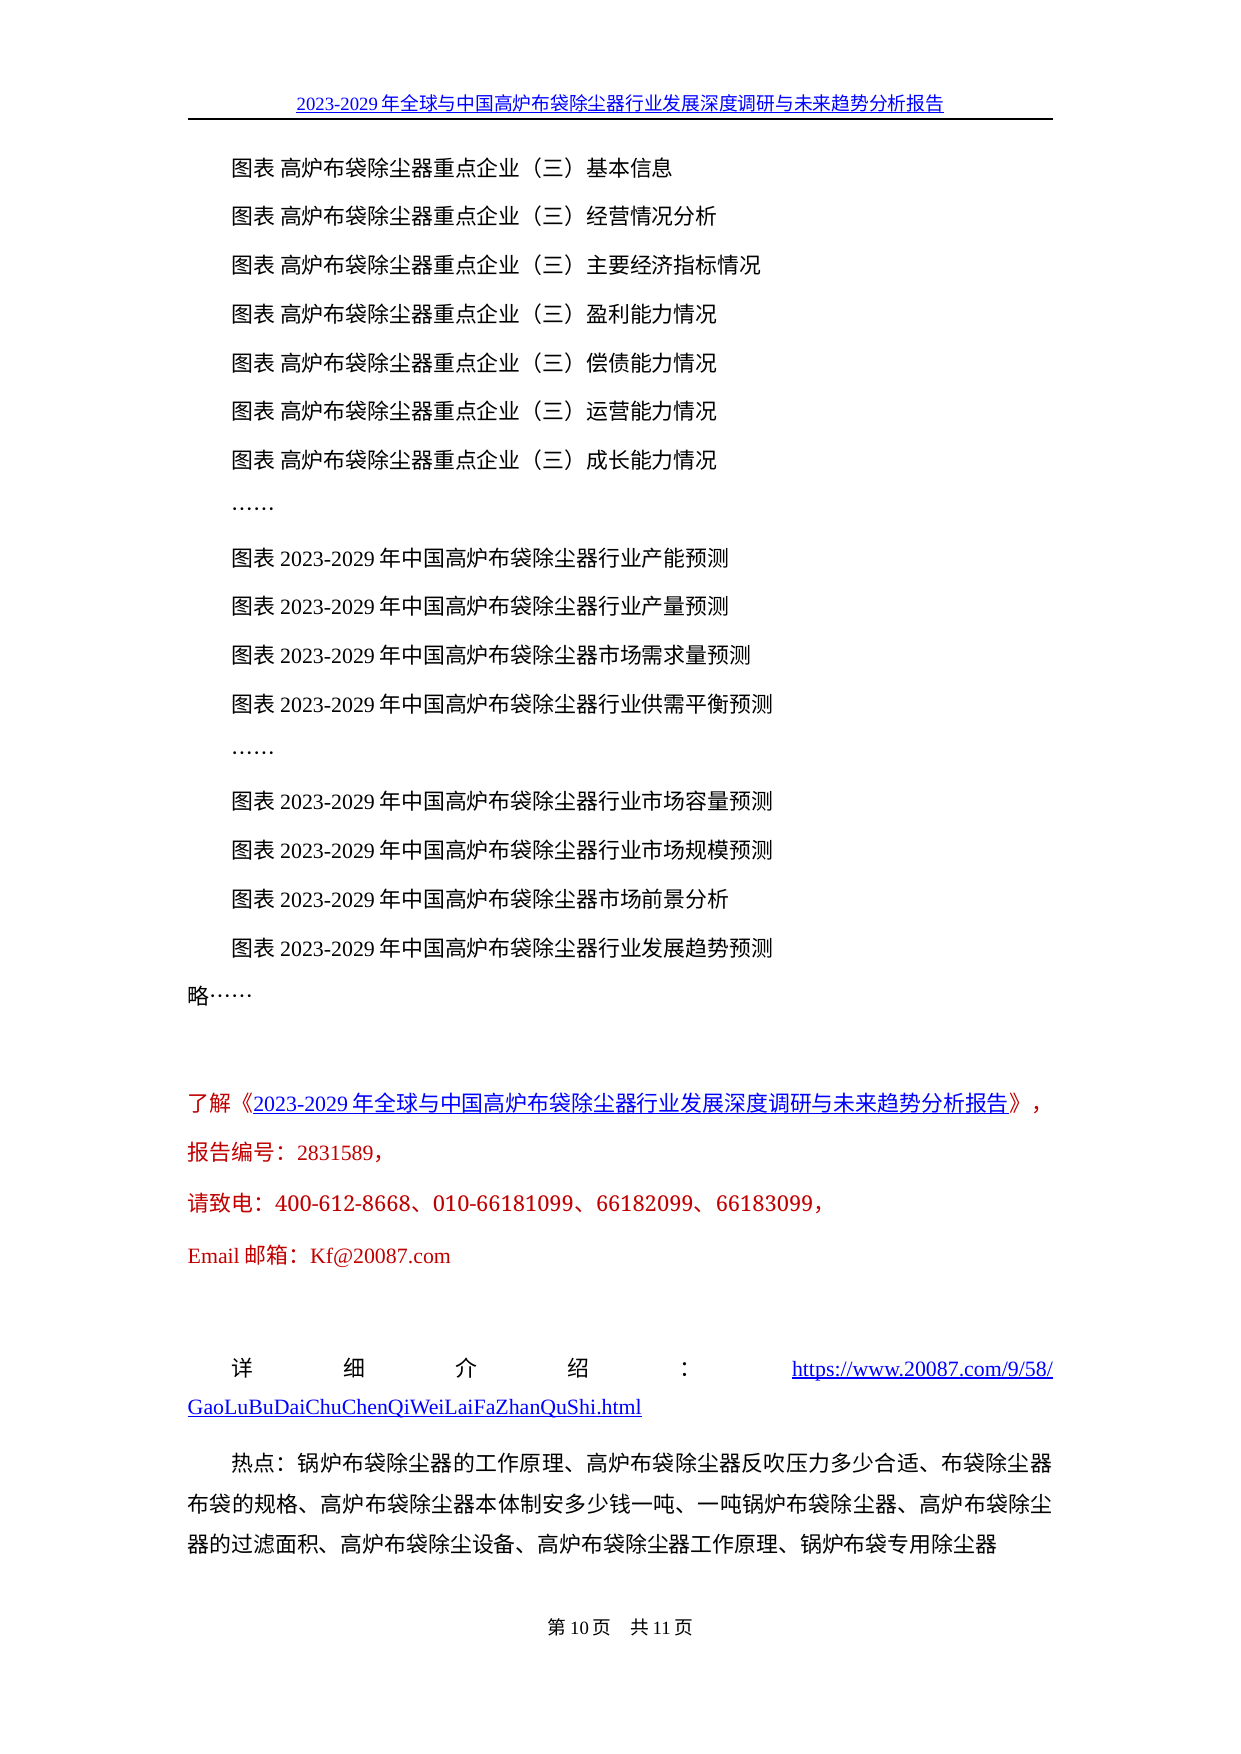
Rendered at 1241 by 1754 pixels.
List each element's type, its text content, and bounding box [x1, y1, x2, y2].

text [187, 150, 1053, 1011]
text 请致电：400-612-8668、010-66181099、66182099、66183099， [187, 1186, 1053, 1218]
text 了解《2023-2029年全球与中国高炉布袋除尘器行业发展深度调研与未来趋势分析报告》，报告编号：2831589， [187, 1085, 1053, 1167]
text Email邮箱：Kf@20087.com [187, 1237, 1053, 1270]
text 详细介绍：https://www.20087.com/9/58/GaoLuBuDaiChuChenQiWeiLaiFaZhanQuShi.html [187, 1350, 1053, 1423]
text 热点：锅炉布袋除尘器的工作原理、高炉布袋除尘器反吹压力多少合适、布袋除尘器布袋的规格、高炉布袋除尘器本体制安多少钱一吨、一吨锅炉布袋除尘器、高炉布袋除尘器的过滤面积、高炉布袋除尘设备、高炉布袋除尘器工作原理、锅炉布袋专用除尘器 [187, 1446, 1053, 1559]
